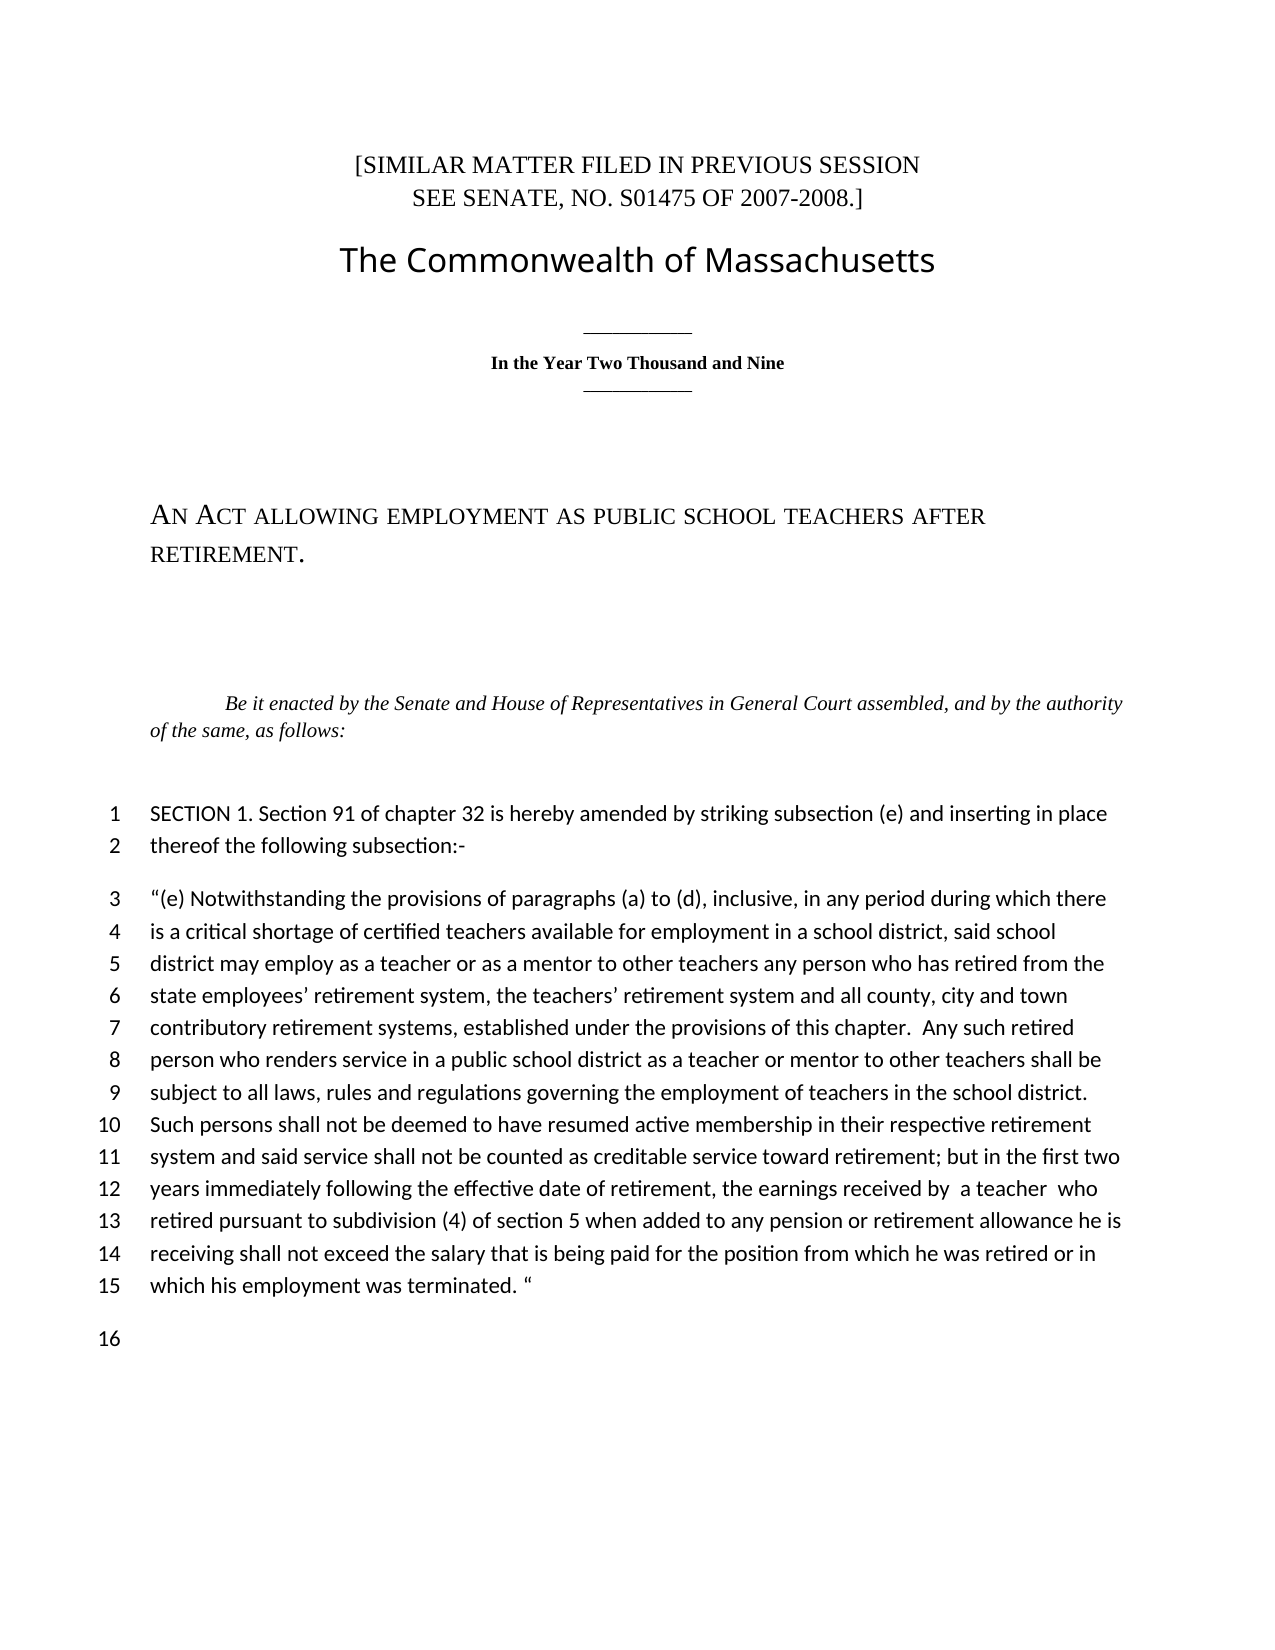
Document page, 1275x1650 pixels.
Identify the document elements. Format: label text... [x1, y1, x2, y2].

text The Commonwealth of Massachusetts [150, 237, 1125, 314]
text In the Year Two Thousand and Nine [150, 352, 1125, 374]
text SECTION 1. Section 91 of chapter 32 is hereby amended by striking subsection (e) and inserting in place thereof the following subsection:- [150, 799, 1125, 859]
text _______________ [150, 377, 1125, 406]
text _______________ [150, 319, 1125, 348]
text An Act allowing employment as public school teachers after retirement. [150, 497, 1125, 666]
text “(e) Notwithstanding the provisions of paragraphs (a) to (d), inclusive, in any period during which there is a critical shortage of certified teachers available for employment in a school district, said school district may employ as a teacher or as a mentor to other teachers any person who has retired from the state employees’ retirement system, the teachers’ retirement system and all county, city and town contributory retirement systems, established under the provisions of this chapter. Any such retired person who renders service in a public school district as a teacher or mentor to other teachers shall be subject to all laws, rules and regulations governing the employment of teachers in the school district. Such persons shall not be deemed to have resumed active membership in their respective retirement system and said service shall not be counted as creditable service toward retirement; but in the first two years immediately following the effective date of retirement, the earnings received by a teacher who retired pursuant to subdivision (4) of section 5 when added to any pension or retirement allowance he is receiving shall not exceed the salary that is being paid for the position from which he was retired or in which his employment was terminated. “ [150, 884, 1125, 1299]
text Be it enacted by the Senate and House of Representatives in General Court assembled, and by the authority of the same, as follows: [150, 691, 1125, 774]
text [SIMILAR MATTER FILED IN PREVIOUS SESSION SEE SENATE, NO. S01475 OF 2007-2008.] [150, 150, 1125, 212]
